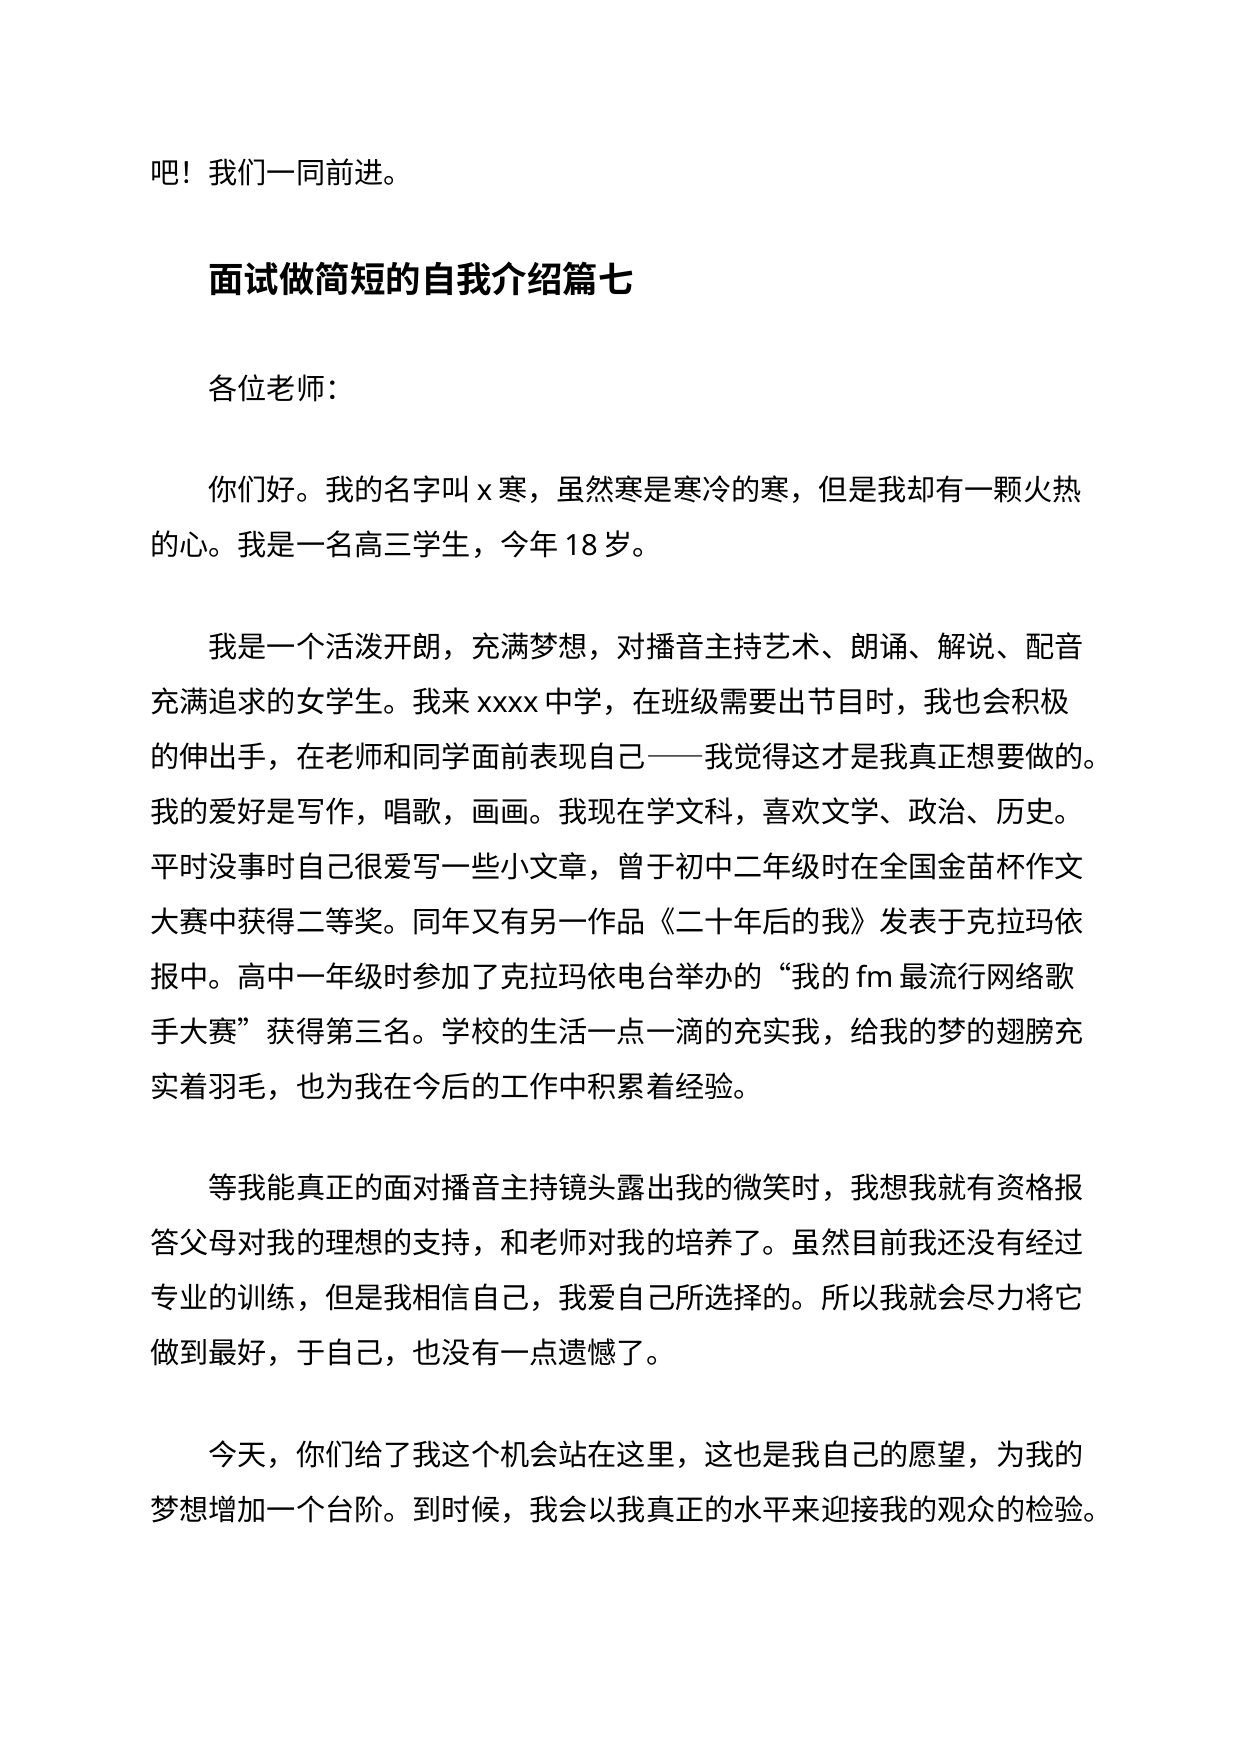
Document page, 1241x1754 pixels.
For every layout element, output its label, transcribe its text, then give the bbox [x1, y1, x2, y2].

text 今天，你们给了我这个机会站在这里，这也是我自己的愿望，为我的梦想增加一个台阶。到时候，我会以我真正的水平来迎接我的观众的检验。 [150, 1432, 1090, 1529]
text 我是一个活泼开朗，充满梦想，对播音主持艺术、朗诵、解说、配音充满追求的女学生。我来xxxx中学，在班级需要出节目时，我也会积极的伸出手，在老师和同学面前表现自己——我觉得这才是我真正想要做的。我的爱好是写作，唱歌，画画。我现在学文科，喜欢文学、政治、历史。平时没事时自己很爱写一些小文章，曾于初中二年级时在全国金苗杯作文大赛中获得二等奖。同年又有另一作品《二十年后的我》发表于克拉玛依报中。高中一年级时参加了克拉玛依电台举办的“我的fm最流行网络歌手大赛”获得第三名。学校的生活一点一滴的充实我，给我的梦的翅膀充实着羽毛，也为我在今后的工作中积累着经验。 [150, 624, 1090, 1106]
text 各位老师： [150, 365, 1090, 407]
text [150, 150, 1090, 192]
text 你们好。我的名字叫x寒，虽然寒是寒冷的寒，但是我却有一颗火热的心。我是一名高三学生，今年18岁。 [150, 467, 1090, 564]
text 等我能真正的面对播音主持镜头露出我的微笑时，我想我就有资格报答父母对我的理想的支持，和老师对我的培养了。虽然目前我还没有经过专业的训练，但是我相信自己，我爱自己所选择的。所以我就会尽力将它做到最好，于自己，也没有一点遗憾了。 [150, 1165, 1090, 1372]
text 面试做简短的自我介绍篇七 [150, 252, 1090, 303]
